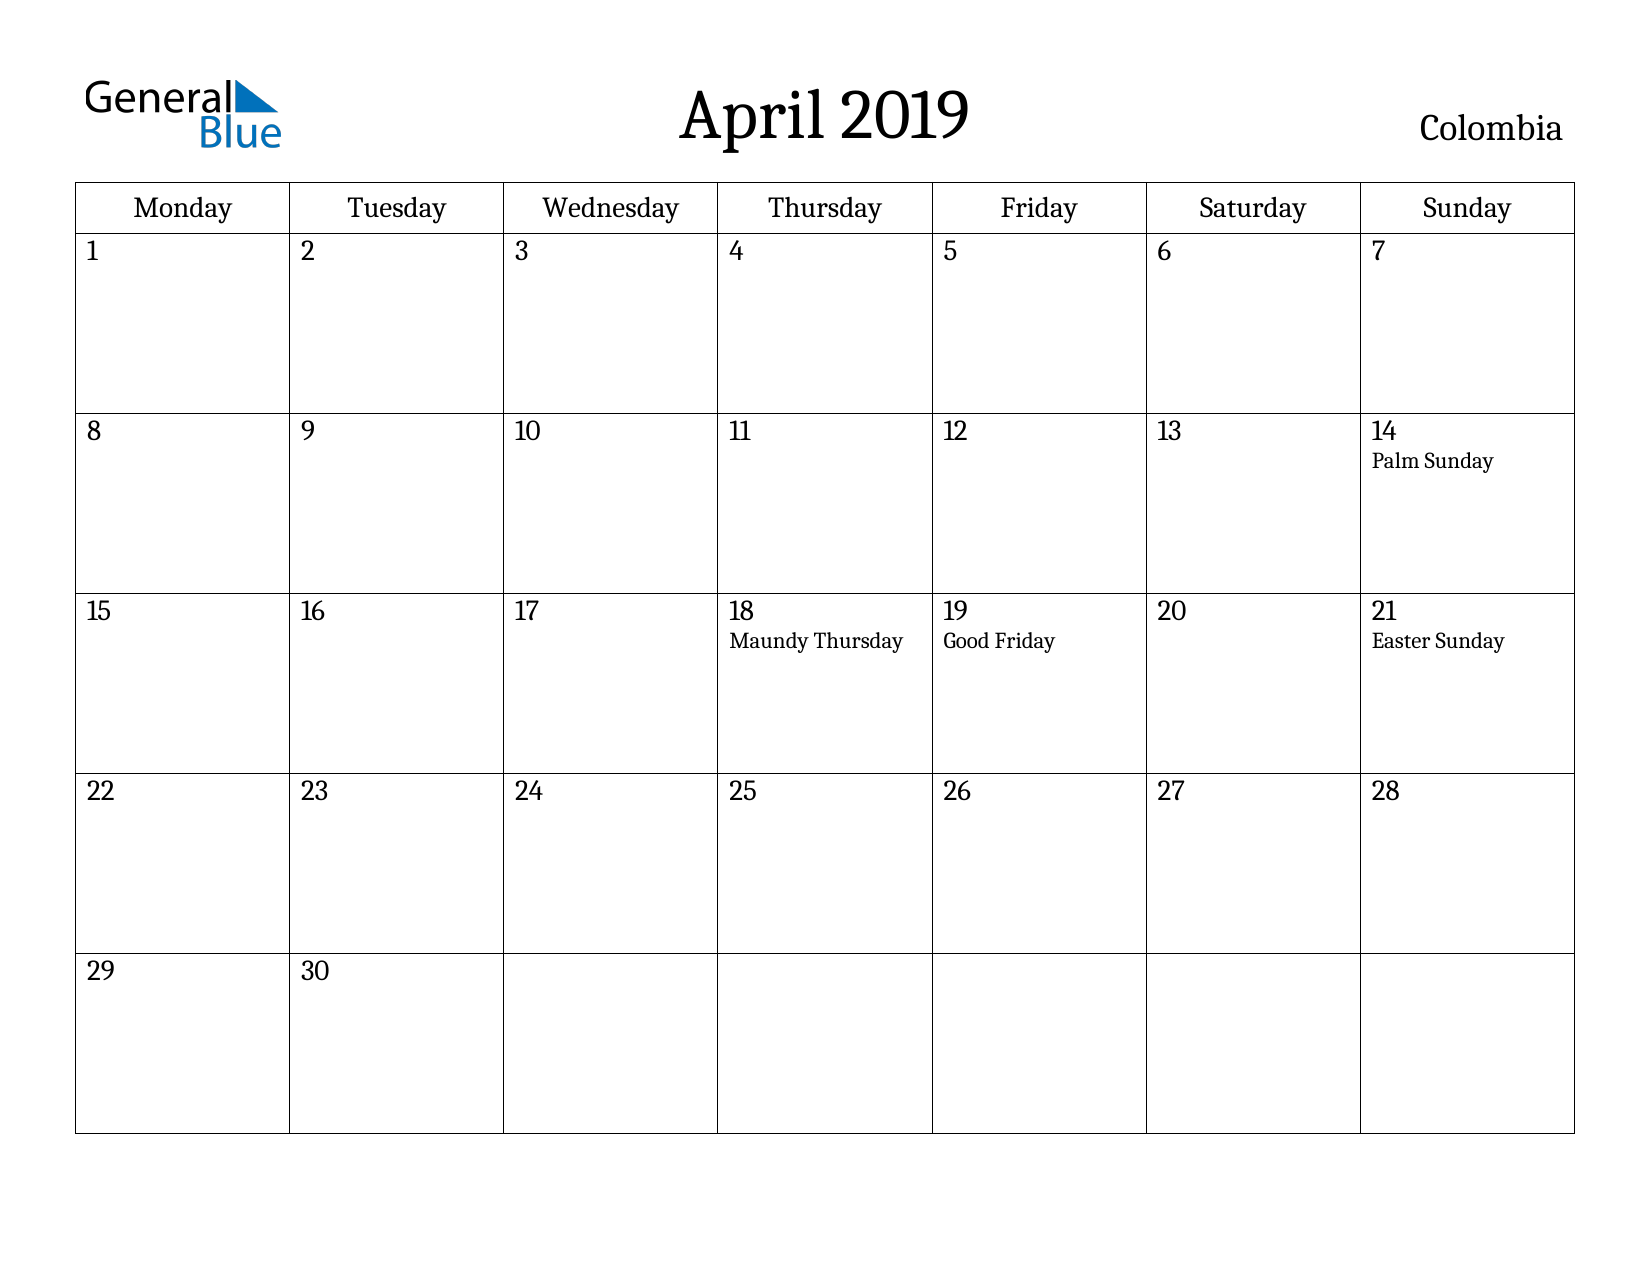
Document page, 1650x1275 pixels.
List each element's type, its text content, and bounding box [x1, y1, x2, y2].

table_cell [1361, 988, 1574, 1133]
table_cell Sunday [1361, 183, 1574, 233]
table_cell 8 [76, 414, 289, 447]
table_cell 1 [76, 234, 289, 267]
table_header [76, 75, 503, 182]
table_cell [290, 448, 503, 593]
table_cell 15 [76, 594, 289, 627]
table_cell [1361, 808, 1574, 953]
table_cell [76, 267, 289, 413]
table_cell [1147, 267, 1360, 413]
table_cell [933, 448, 1146, 593]
table_cell [504, 267, 717, 413]
table_cell 27 [1147, 774, 1360, 807]
table_cell Saturday [1147, 183, 1360, 233]
table_cell 29 [76, 954, 289, 987]
table_header Colombia [1146, 75, 1574, 182]
table_cell 21 [1361, 594, 1574, 627]
table_cell [1147, 448, 1360, 593]
table_cell [933, 988, 1146, 1133]
table_cell 28 [1361, 774, 1574, 807]
table_cell [76, 627, 289, 773]
table_cell [718, 267, 932, 413]
table_cell [933, 954, 1146, 987]
table_cell [718, 448, 932, 593]
table_cell 16 [290, 594, 503, 627]
picture [86, 80, 281, 148]
table_cell [933, 267, 1146, 413]
table_cell [504, 954, 717, 987]
table_cell [76, 448, 289, 593]
table_cell [76, 988, 289, 1133]
table_cell [290, 267, 503, 413]
table_cell [504, 448, 717, 593]
table_cell [290, 988, 503, 1133]
table_cell [504, 627, 717, 773]
table_cell Palm Sunday [1361, 448, 1574, 593]
table_cell Wednesday [504, 183, 717, 233]
table_cell Friday [933, 183, 1146, 233]
table_cell 19 [933, 594, 1146, 627]
table_header April 2019 [504, 75, 1146, 182]
table_cell Monday [76, 183, 289, 233]
table_cell 25 [718, 774, 932, 807]
table_cell 18 [718, 594, 932, 627]
table_cell 9 [290, 414, 503, 447]
table_cell Thursday [718, 183, 932, 233]
table_cell [290, 627, 503, 773]
table_cell [1361, 954, 1574, 987]
table_cell [290, 808, 503, 953]
table_cell [504, 988, 717, 1133]
table_cell [933, 808, 1146, 953]
table_cell 6 [1147, 234, 1360, 267]
table_cell [718, 954, 932, 987]
table_cell 23 [290, 774, 503, 807]
table_cell 26 [933, 774, 1146, 807]
table_cell Easter Sunday [1361, 627, 1574, 773]
table_cell 30 [290, 954, 503, 987]
table_cell 5 [933, 234, 1146, 267]
table_cell [504, 808, 717, 953]
table_cell [718, 988, 932, 1133]
table_cell Good Friday [933, 627, 1146, 773]
table_cell [76, 808, 289, 953]
table_cell Tuesday [290, 183, 503, 233]
table_cell [1361, 267, 1574, 413]
table_cell 4 [718, 234, 932, 267]
table_cell 14 [1361, 414, 1574, 447]
table_cell Maundy Thursday [718, 627, 932, 773]
table_cell [718, 808, 932, 953]
table_cell 10 [504, 414, 717, 447]
table_cell [1147, 954, 1360, 987]
table_cell [1147, 627, 1360, 773]
table_cell 13 [1147, 414, 1360, 447]
table_cell 17 [504, 594, 717, 627]
table_cell 12 [933, 414, 1146, 447]
table_cell 11 [718, 414, 932, 447]
table_cell 7 [1361, 234, 1574, 267]
table_cell 3 [504, 234, 717, 267]
table_cell [1147, 808, 1360, 953]
table_cell 22 [76, 774, 289, 807]
table_cell 24 [504, 774, 717, 807]
table_cell 2 [290, 234, 503, 267]
table_cell 20 [1147, 594, 1360, 627]
table_cell [1147, 988, 1360, 1133]
